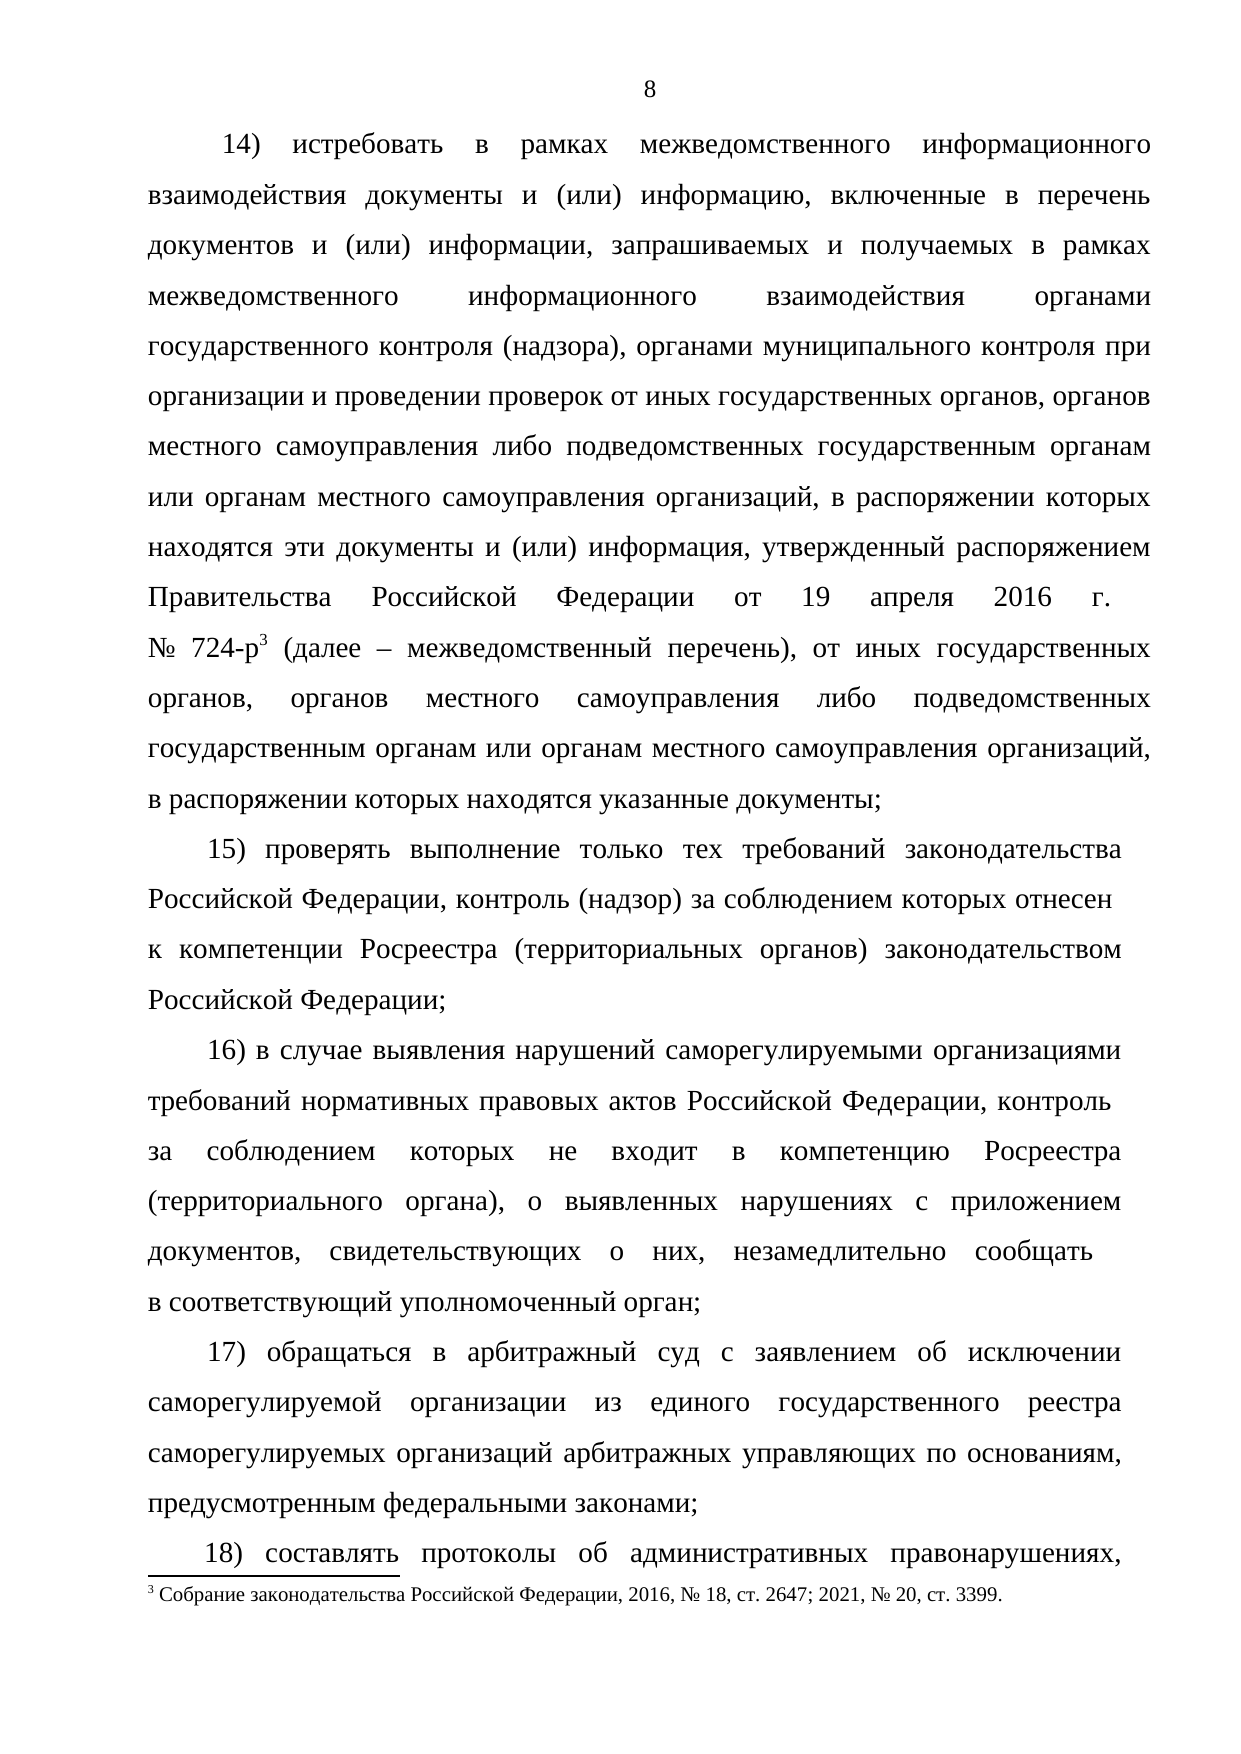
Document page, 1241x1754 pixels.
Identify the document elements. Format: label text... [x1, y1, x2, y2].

text 16) в случае выявления нарушений саморегулируемыми организациями требований нормативных правовых актов Российской Федерации, контроль за соблюдением которых не входит в компетенцию Росреестра (территориального органа), о выявленных нарушениях с приложением документов, свидетельствующих о них, незамедлительно сообщать в соответствующий уполномоченный орган; [148, 1032, 1122, 1317]
text 14) истребовать в рамках межведомственного информационного взаимодействия документы и (или) информацию, включенные в перечень документов и (или) информации, запрашиваемых и получаемых в рамках межведомственного информационного взаимодействия органами государственного контроля (надзора), органами муниципального контроля при организации и проведении проверок от иных государственных органов, органов местного самоуправления либо подведомственных государственным органам или органам местного самоуправления организаций, в распоряжении которых находятся эти документы и (или) информация, утвержденный распоряжением Правительства Российской Федерации от 19 апреля 2016 г. № 724-р (далее – межведомственный перечень), от иных государственных органов, органов местного самоуправления либо подведомственных государственным органам или органам местного самоуправления организаций, в распоряжении которых находятся указанные документы; [148, 127, 1152, 814]
text 17) обращаться в арбитражный суд с заявлением об исключении саморегулируемой организации из единого государственного реестра саморегулируемых организаций арбитражных управляющих по основаниям, предусмотренным федеральными законами; [148, 1334, 1122, 1519]
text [148, 1535, 1122, 1569]
text 15) проверять выполнение только тех требований законодательства Российской Федерации, контроль (надзор) за соблюдением которых отнесен к компетенции Росреестра (территориальных органов) законодательством Российской Федерации; [148, 831, 1122, 1016]
